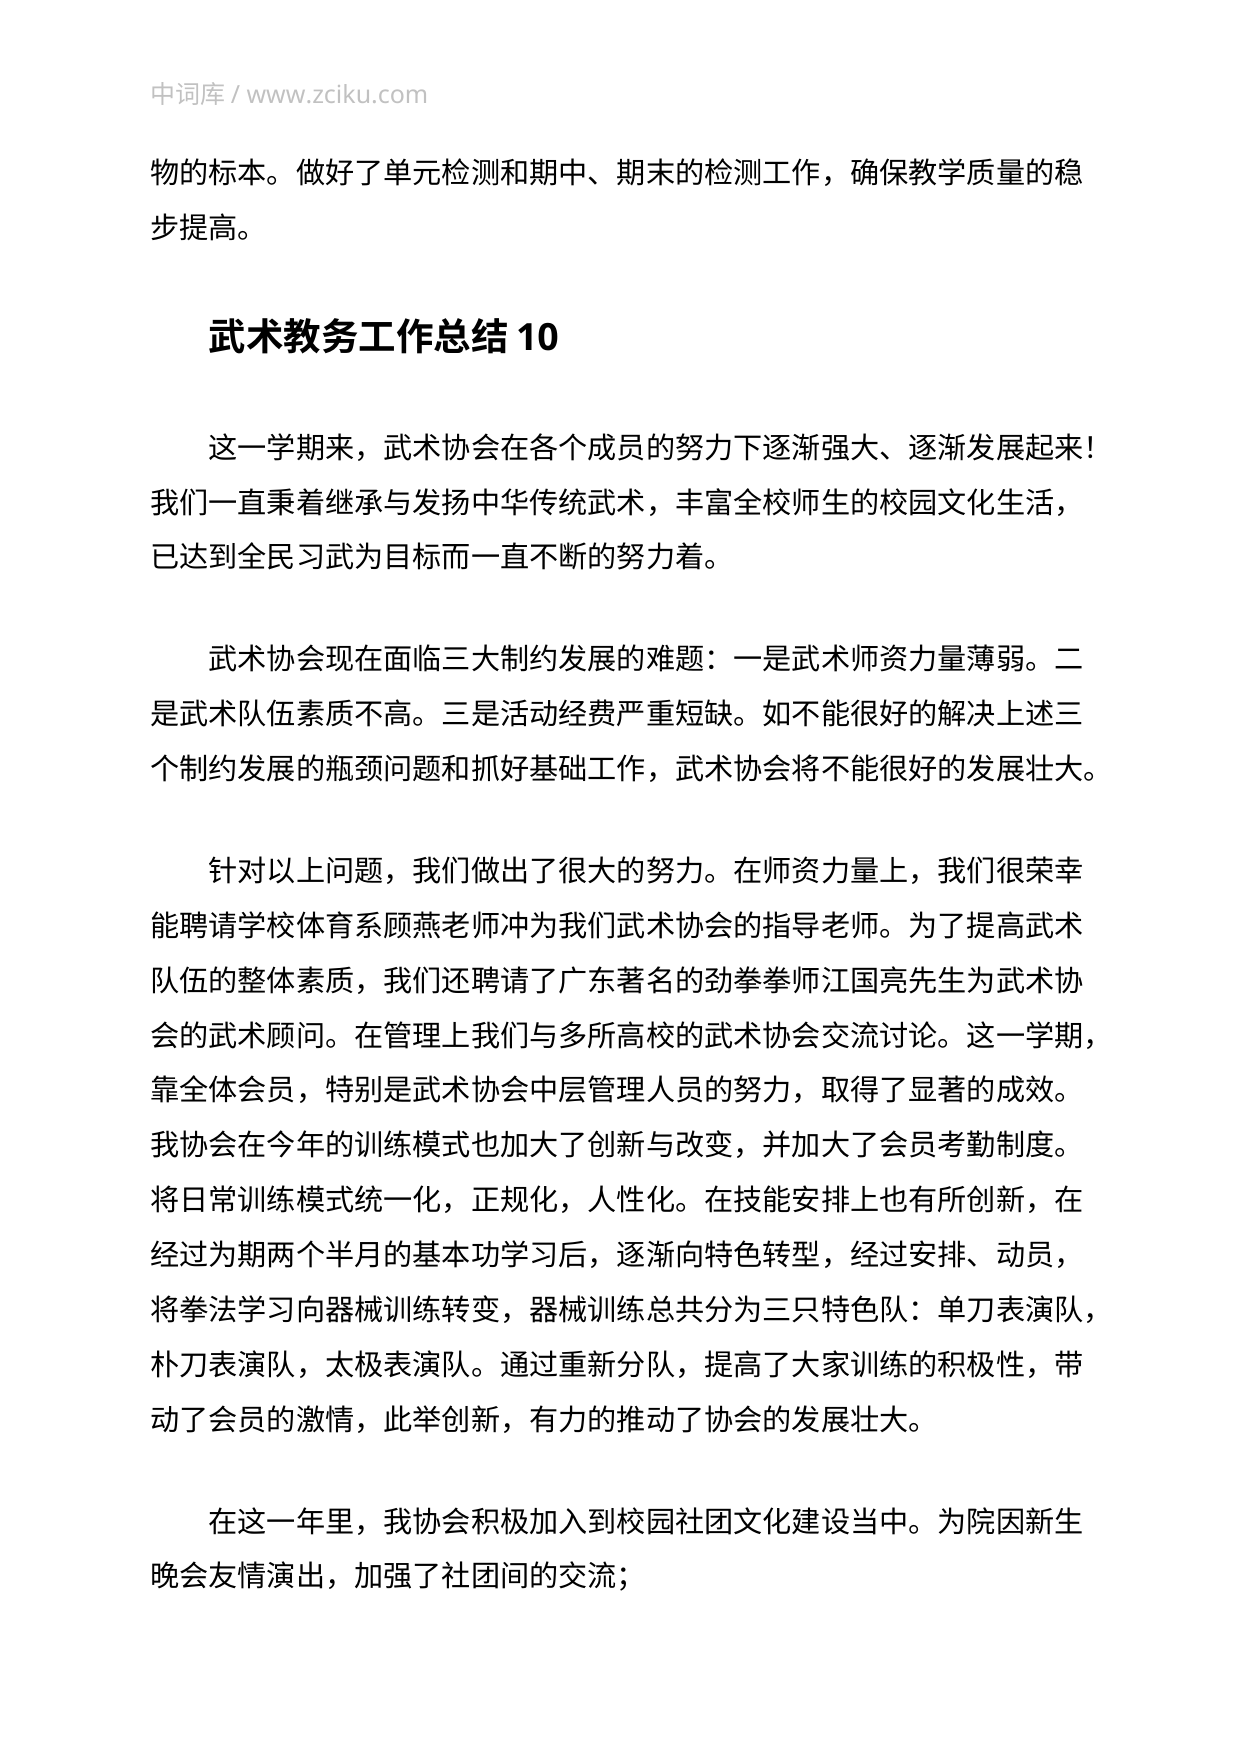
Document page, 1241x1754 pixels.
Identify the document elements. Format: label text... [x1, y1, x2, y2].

text 针对以上问题，我们做出了很大的努力。在师资力量上，我们很荣幸能聘请学校体育系顾燕老师冲为我们武术协会的指导老师。为了提高武术队伍的整体素质，我们还聘请了广东著名的劲拳拳师江国亮先生为武术协会的武术顾问。在管理上我们与多所高校的武术协会交流讨论。这一学期，靠全体会员，特别是武术协会中层管理人员的努力，取得了显著的成效。我协会在今年的训练模式也加大了创新与改变，并加大了会员考勤制度。将日常训练模式统一化，正规化，人性化。在技能安排上也有所创新，在经过为期两个半月的基本功学习后，逐渐向特色转型，经过安排、动员，将拳法学习向器械训练转变，器械训练总共分为三只特色队：单刀表演队，朴刀表演队，太极表演队。通过重新分队，提高了大家训练的积极性，带动了会员的激情，此举创新，有力的推动了协会的发展壮大。 [150, 847, 1090, 1439]
text 武术教务工作总结10 [150, 307, 1090, 361]
text 武术协会现在面临三大制约发展的难题：一是武术师资力量薄弱。二是武术队伍素质不高。三是活动经费严重短缺。如不能很好的解决上述三个制约发展的瓶颈问题和抓好基础工作，武术协会将不能很好的发展壮大。 [150, 636, 1090, 788]
text 在这一年里，我协会积极加入到校园社团文化建设当中。为院因新生晚会友情演出，加强了社团间的交流； [150, 1498, 1090, 1595]
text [150, 150, 1090, 247]
text 这一学期来，武术协会在各个成员的努力下逐渐强大、逐渐发展起来！我们一直秉着继承与发扬中华传统武术，丰富全校师生的校园文化生活，已达到全民习武为目标而一直不断的努力着。 [150, 424, 1090, 576]
